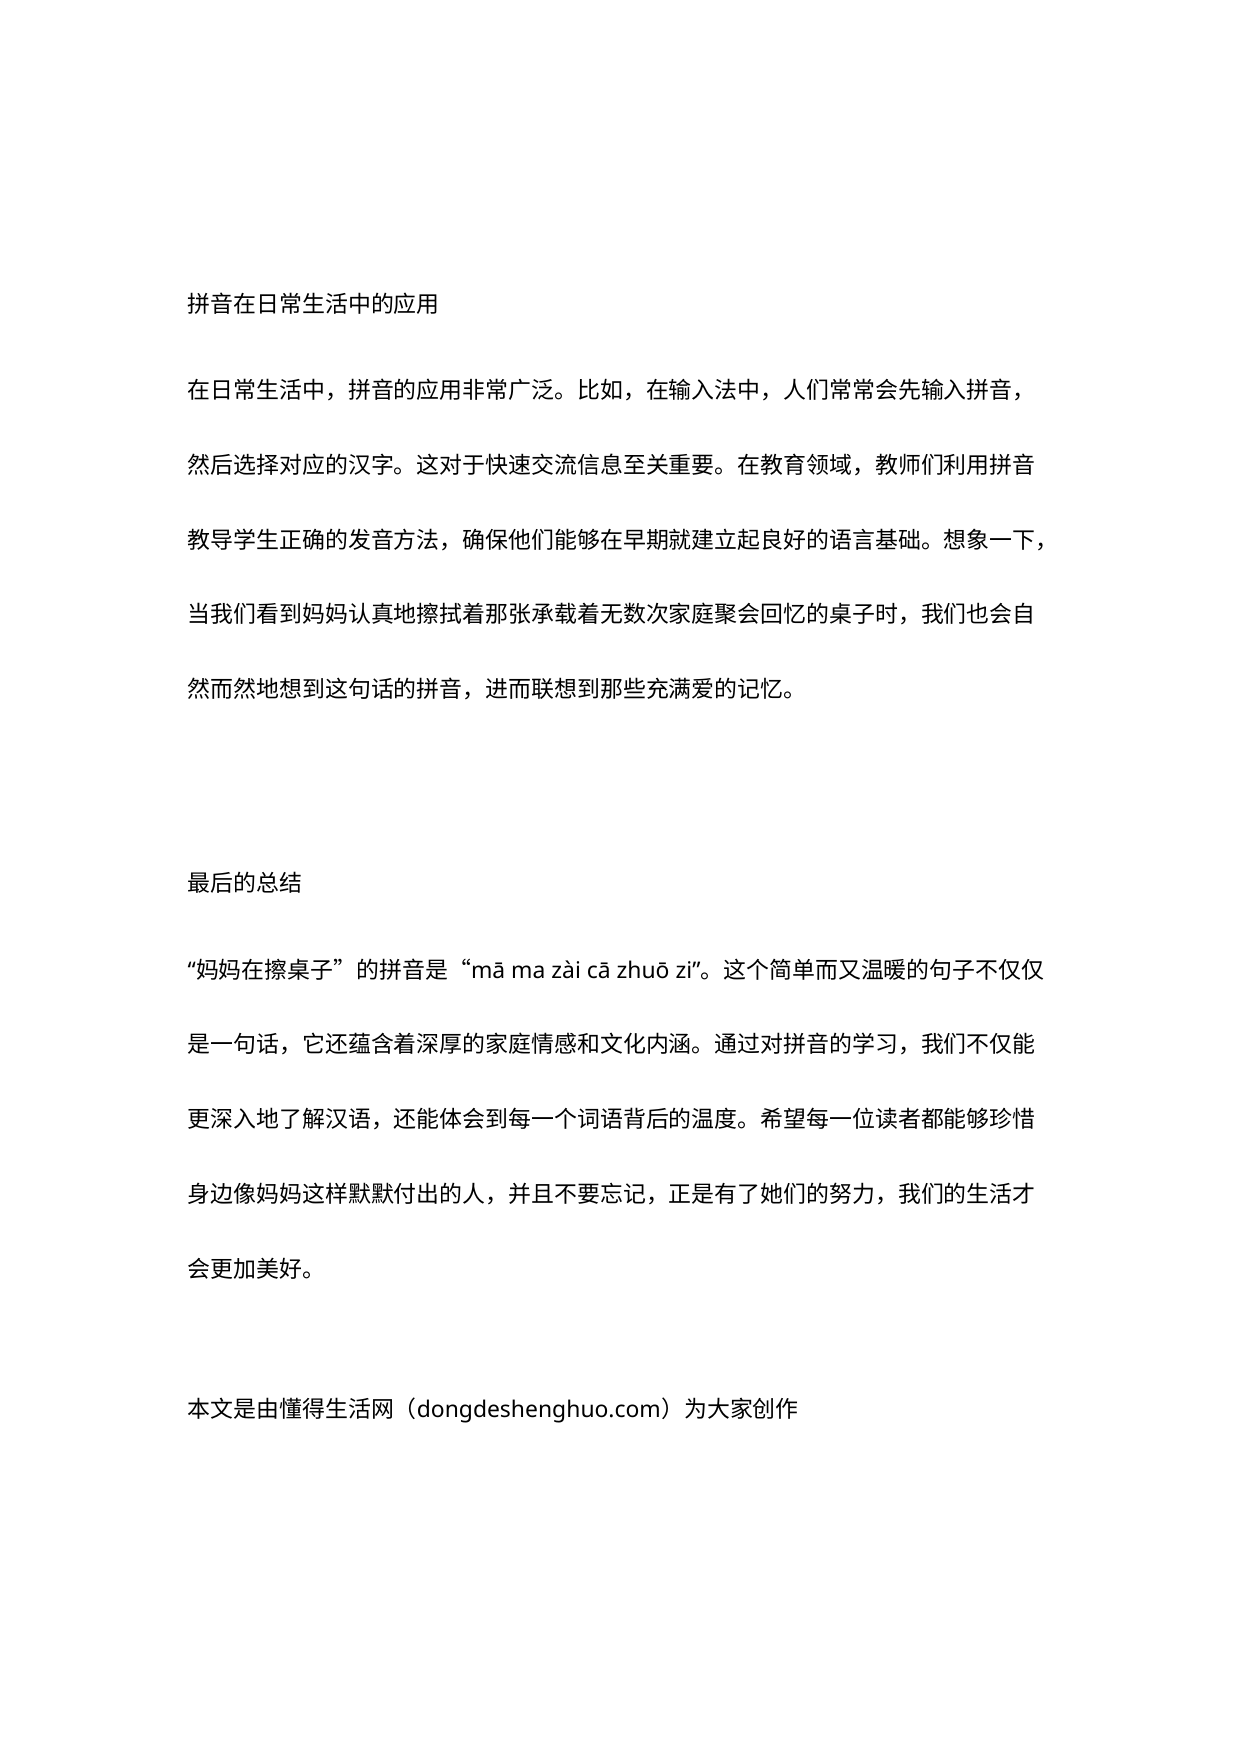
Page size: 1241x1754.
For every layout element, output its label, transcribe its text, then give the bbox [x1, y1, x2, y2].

text “妈妈在擦桌子”的拼音是“mā ma zài cā zhuō zi”。这个简单而又温暖的句子不仅仅是一句话，它还蕴含着深厚的家庭情感和文化内涵。通过对拼音的学习，我们不仅能更深入地了解汉语，还能体会到每一个词语背后的温度。希望每一位读者都能够珍惜身边像妈妈这样默默付出的人，并且不要忘记，正是有了她们的努力，我们的生活才会更加美好。 [187, 936, 1053, 1299]
text 拼音在日常生活中的应用 [187, 270, 1053, 335]
text 本文是由懂得生活网（dongdeshenghuo.com）为大家创作 [187, 1375, 1053, 1440]
text 在日常生活中，拼音的应用非常广泛。比如，在输入法中，人们常常会先输入拼音，然后选择对应的汉字。这对于快速交流信息至关重要。在教育领域，教师们利用拼音教导学生正确的发音方法，确保他们能够在早期就建立起良好的语言基础。想象一下，当我们看到妈妈认真地擦拭着那张承载着无数次家庭聚会回忆的桌子时，我们也会自然而然地想到这句话的拼音，进而联想到那些充满爱的记忆。 [187, 356, 1053, 720]
text 最后的总结 [187, 849, 1053, 914]
